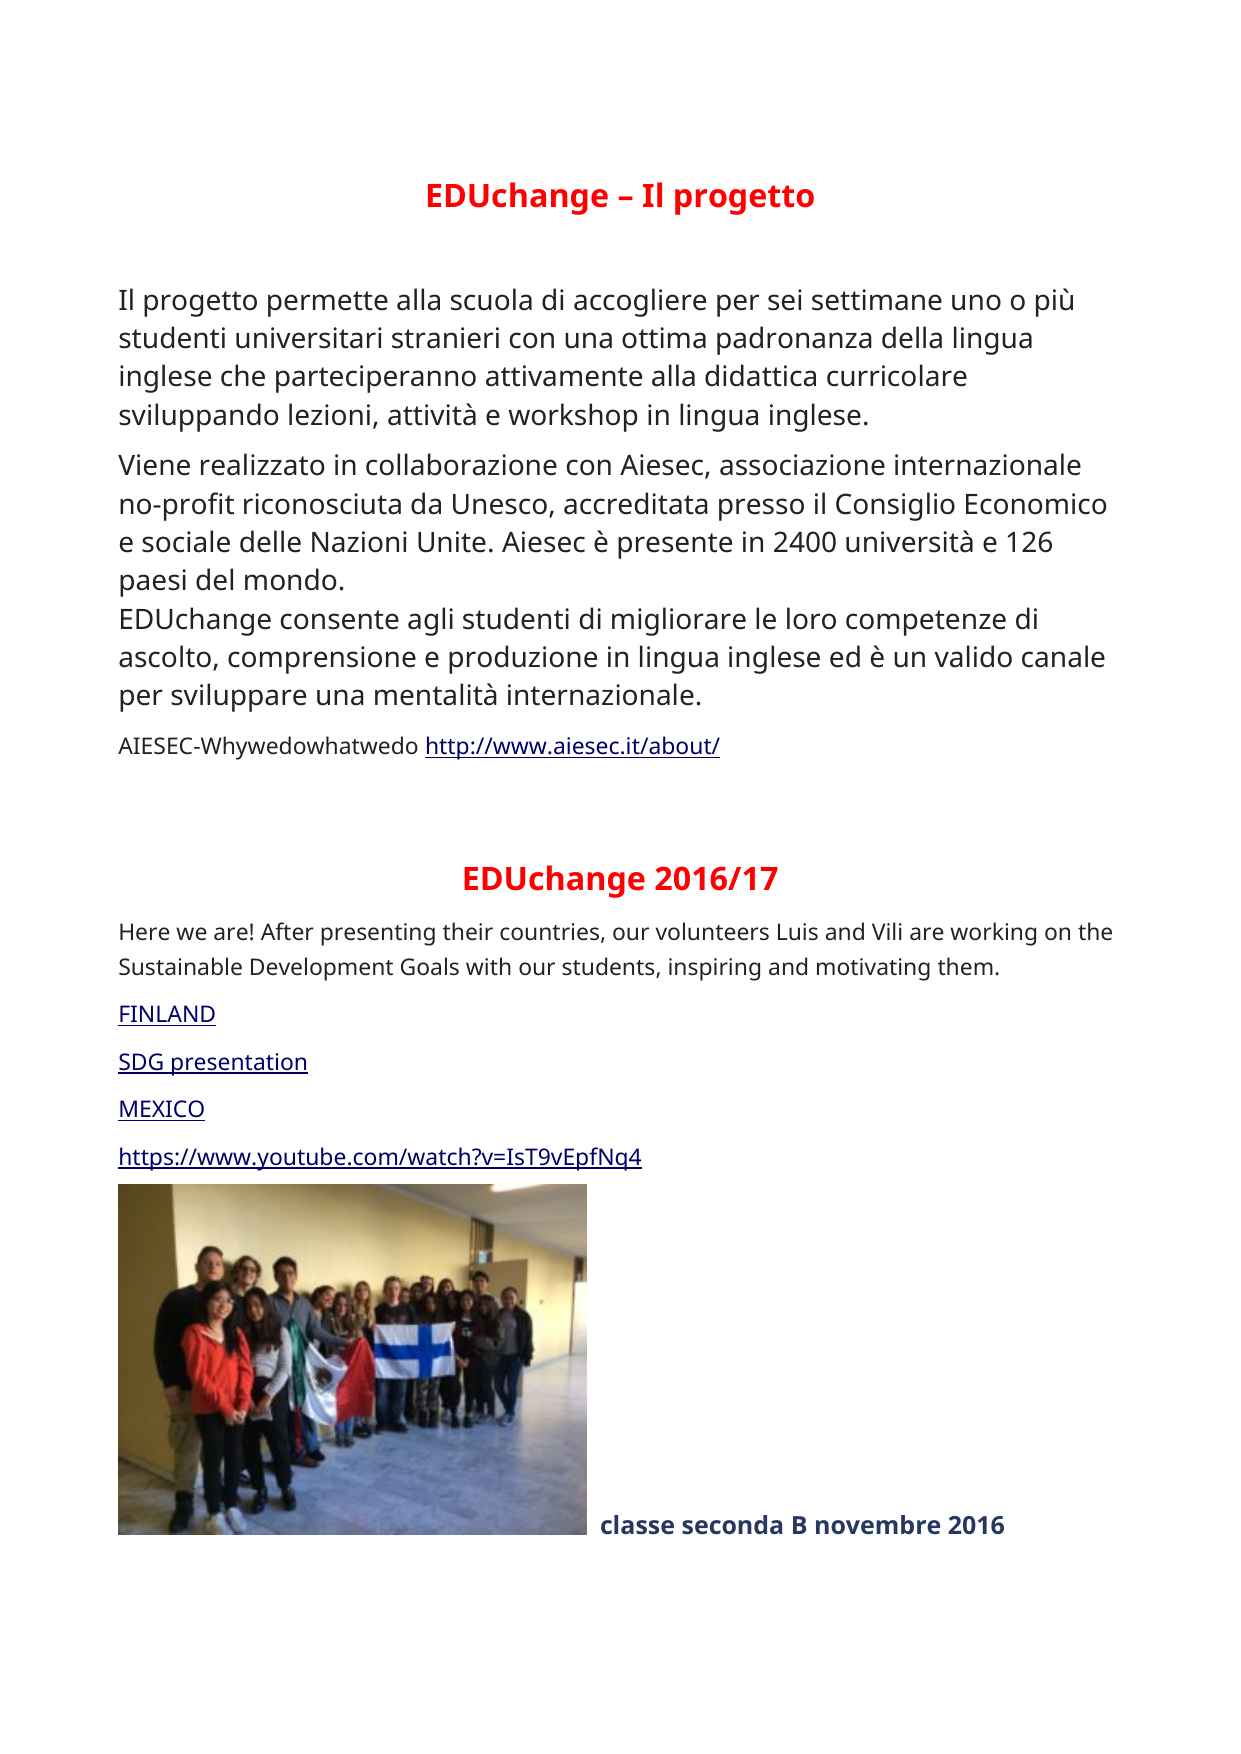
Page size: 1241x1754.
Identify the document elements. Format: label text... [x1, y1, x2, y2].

text Il progetto permette alla scuola di accogliere per sei settimane uno o più studenti universitari stranieri con una ottima padronanza della lingua inglese che parteciperanno attivamente alla didattica curricolare sviluppando lezioni, attività e workshop in lingua inglese. [118, 280, 1122, 433]
text EDUchange – Il progetto [118, 173, 1122, 217]
text SDG presentation [118, 1042, 1122, 1077]
picture [118, 1184, 587, 1535]
text MEXICO [118, 1089, 1122, 1124]
text Viene realizzato in collaborazione con Aiesec, associazione internazionale no-profit riconosciuta da Unesco, accreditata presso il Consiglio Economico e sociale delle Nazioni Unite. Aiesec è presente in 2400 università e 126 paesi del mondo. EDUchange consente agli studenti di migliorare le loro competenze di ascolto, comprensione e produzione in lingua inglese ed è un valido canale per sviluppare una mentalità internazionale. [118, 446, 1122, 714]
text EDUchange 2016/17 [118, 856, 1122, 899]
text AIESEC-Whywedowhatwedo http://www.aiesec.it/about/ [118, 727, 1122, 762]
text FINLAND [118, 994, 1122, 1029]
text https://www.youtube.com/watch?v=IsT9vEpfNq4 [118, 1137, 1122, 1172]
text Here we are! After presenting their countries, our volunteers Luis and Vili are working on the Sustainable Development Goals with our students, inspiring and motivating them. [118, 912, 1122, 982]
